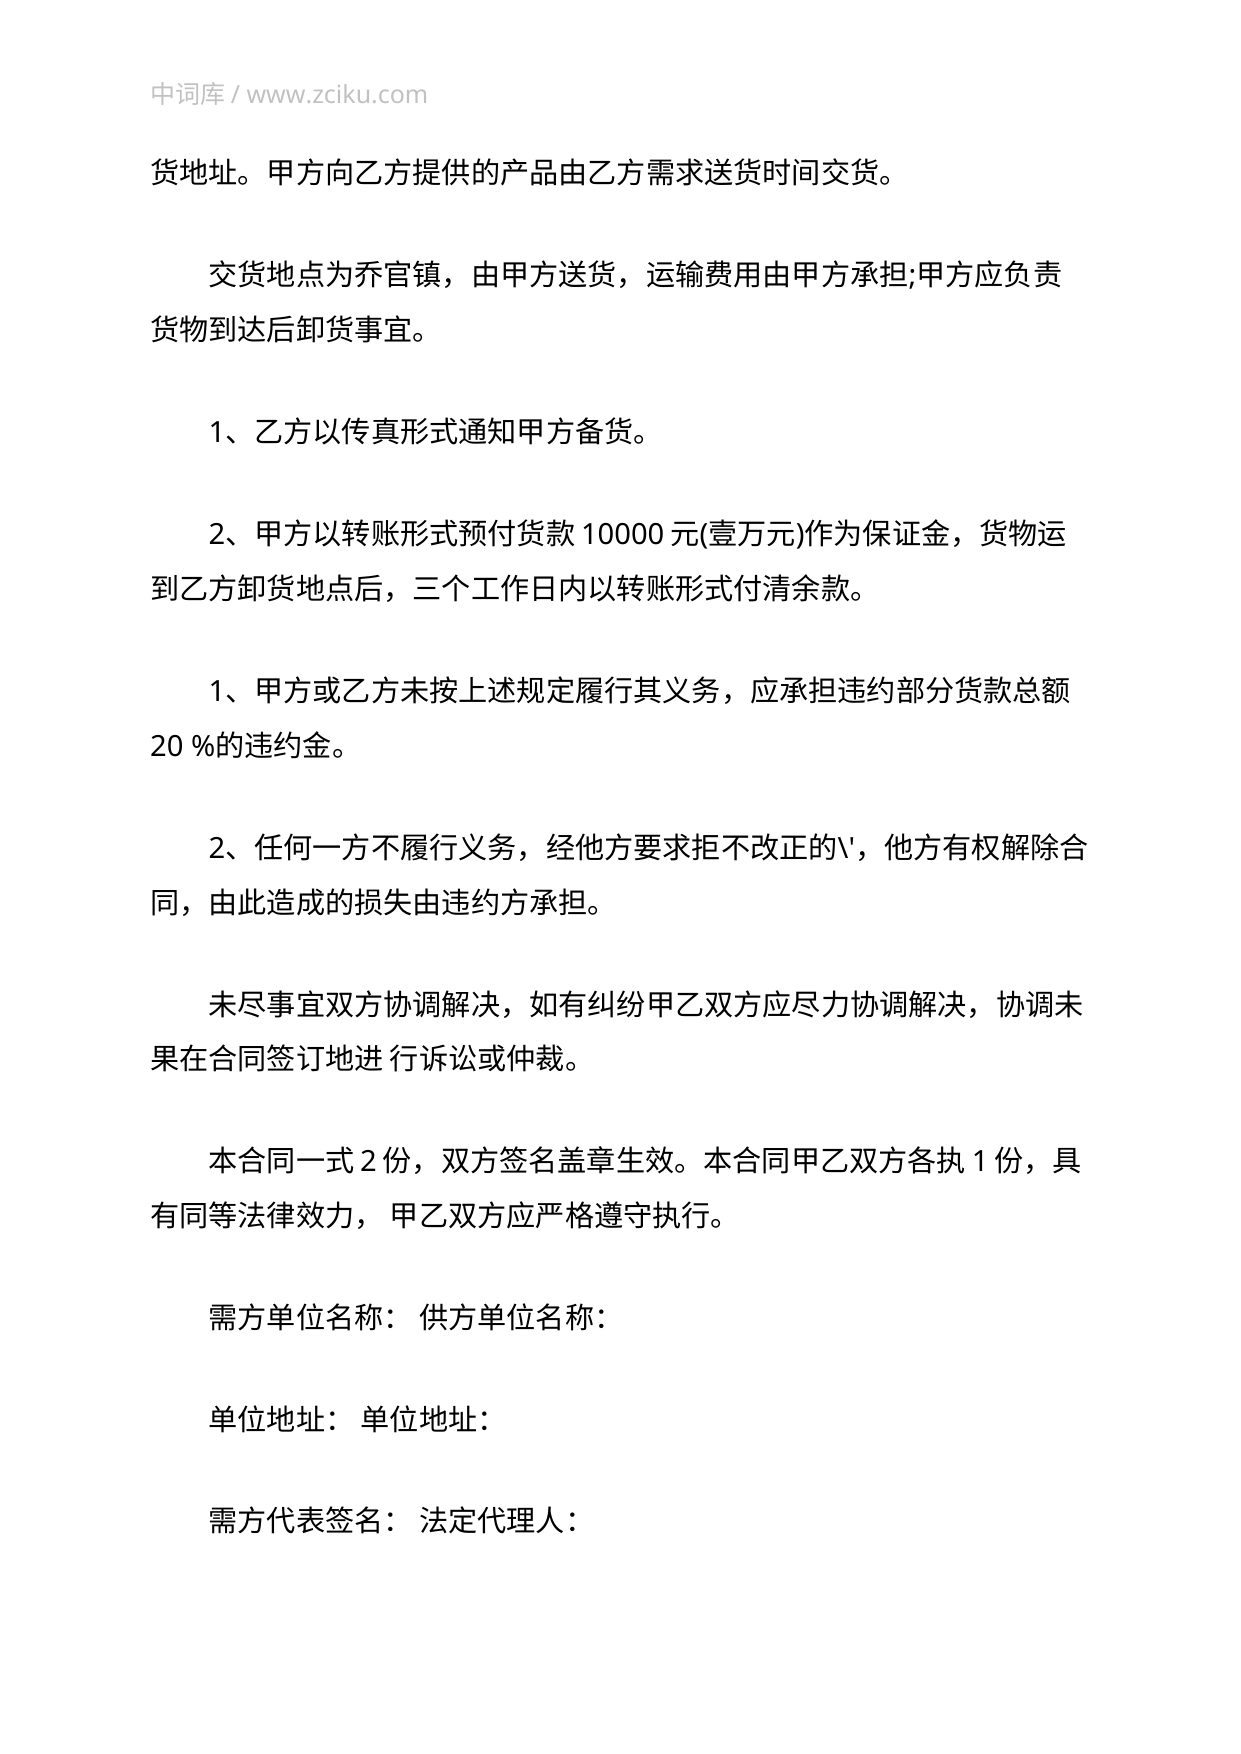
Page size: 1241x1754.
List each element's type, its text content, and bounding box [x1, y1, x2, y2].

text 1、乙方以传真形式通知甲方备货。 [150, 408, 1090, 451]
text 1、甲方或乙方未按上述规定履行其义务，应承担违约部分货款总额20 %的违约金。 [150, 667, 1090, 765]
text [150, 150, 1090, 192]
text 本合同一式2份，双方签名盖章生效。本合同甲乙双方各执1份，具有同等法律效力， 甲乙双方应严格遵守执行。 [150, 1138, 1090, 1235]
text 未尽事宜双方协调解决，如有纠纷甲乙双方应尽力协调解决，协调未果在合同签订地进 行诉讼或仲裁。 [150, 981, 1090, 1078]
text 2、甲方以转账形式预付货款10000元(壹万元)作为保证金，货物运到乙方卸货地点后，三个工作日内以转账形式付清余款。 [150, 511, 1090, 608]
text 2、任何一方不履行义务，经他方要求拒不改正的\'，他方有权解除合同，由此造成的损失由违约方承担。 [150, 824, 1090, 922]
text 交货地点为乔官镇，由甲方送货，运输费用由甲方承担;甲方应负责货物到达后卸货事宜。 [150, 252, 1090, 349]
text 单位地址： 单位地址： [150, 1396, 1090, 1438]
text 需方单位名称： 供方单位名称： [150, 1294, 1090, 1337]
text 需方代表签名： 法定代理人： [150, 1498, 1090, 1540]
